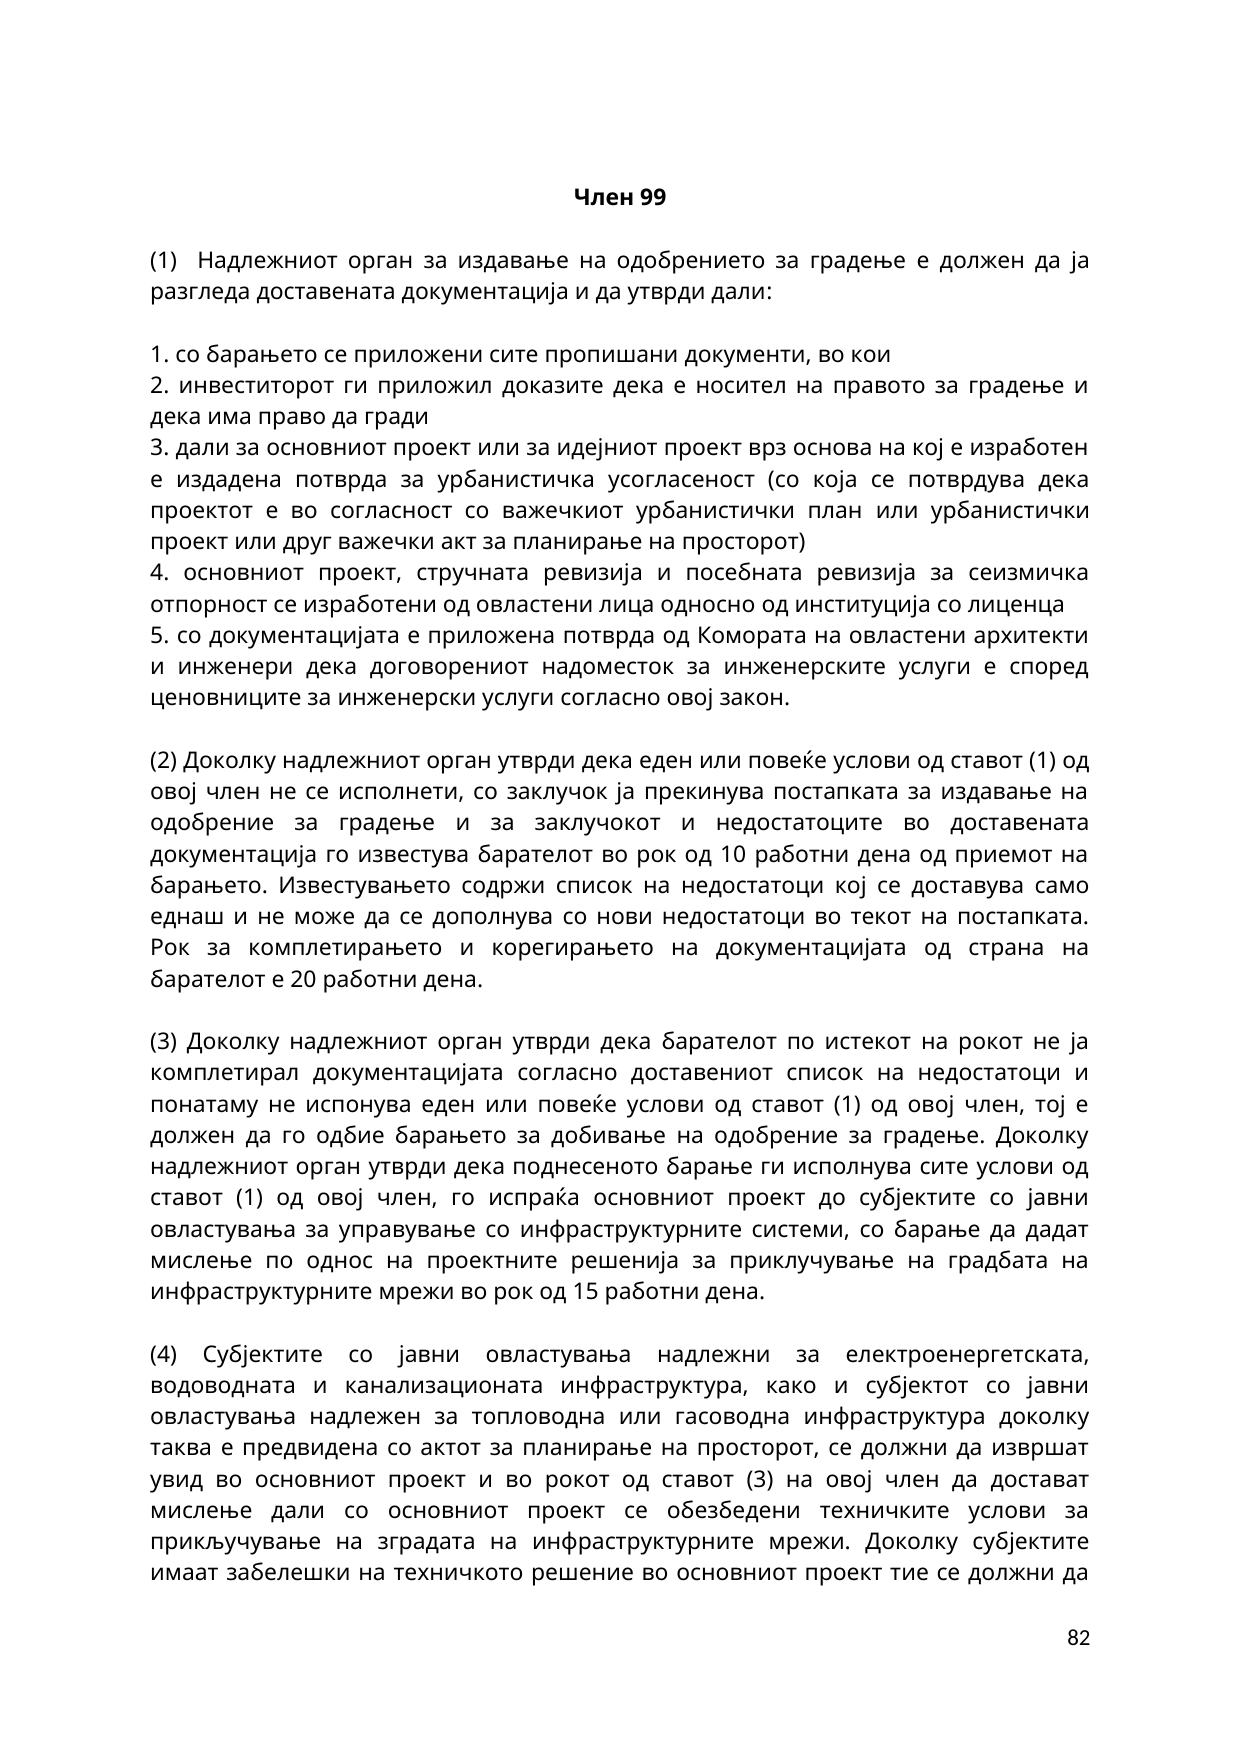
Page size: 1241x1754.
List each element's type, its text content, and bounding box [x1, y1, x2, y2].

text (1) Надлежниот орган за издавање на одобрението за градење е должен да ја разгледа доставената документација и да утврди дали: [150, 244, 1090, 306]
text (3) Доколку надлежниот орган утврди дека барателот по истекот на рокот не ја комплетирал документацијата согласно доставениот список на недостатоци и понатаму не испонува еден или повеќе услови од ставот (1) од овој член, тој е должен да го одбие барањето за добивање на одобрение за градење. Доколку надлежниот орган утврди дека поднесеното барање ги исполнува сите услови од ставот (1) од овој член, го испраќа основниот проект до субјектите со јавни овластувања за управување со инфраструктурните системи, со барање да дадат мислење по однос на проектните решенија за приклучување на градбата на инфраструктурните мрежи во рок од 15 работни дена. [150, 1025, 1090, 1306]
text 3. дали за основниот проект или за идејниот проект врз основа на кој е изработен е издадена потврда за урбанистичка усогласеност (со која се потврдува дека проектот е во согласност со важечкиот урбанистички план или урбанистички проект или друг важечки акт за планирање на просторот) [150, 431, 1090, 556]
text 5. со документацијата е приложена потврда од Комората на овластени архитекти и инженери дека договорениот надоместок за инженерските услуги е според ценовниците за инженерски услуги согласно овој закон. [150, 619, 1090, 712]
text (2) Доколку надлежниот орган утврди дека еден или повеќе услови од ставот (1) од овој член не се исполнети, со заклучок ја прекинува постапката за издавање на одобрение за градење и за заклучокот и недостатоците во доставената документација го известува барателот во рок од 10 работни дена од приемот на барањето. Известувањето содржи список на недостатоци кој се доставува само еднаш и не може да се дополнува со нови недостатоци во текот на постапката. Рок за комплетирањето и корегирањето на документацијата од страна на барателот е 20 работни дена. [150, 744, 1090, 994]
text 1. со барањето се приложени сите пропишани документи, во кои [150, 337, 1090, 369]
text 2. инвеститорот ги приложил доказите дека е носител на правото за градење и дека има право да гради [150, 369, 1090, 431]
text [150, 1337, 1090, 1587]
text 4. основниот проект, стручната ревизија и посебната ревизија за сеизмичка отпорност се изработени од овластени лица односно од институција со лиценца [150, 556, 1090, 619]
text Член 99 [150, 181, 1090, 212]
